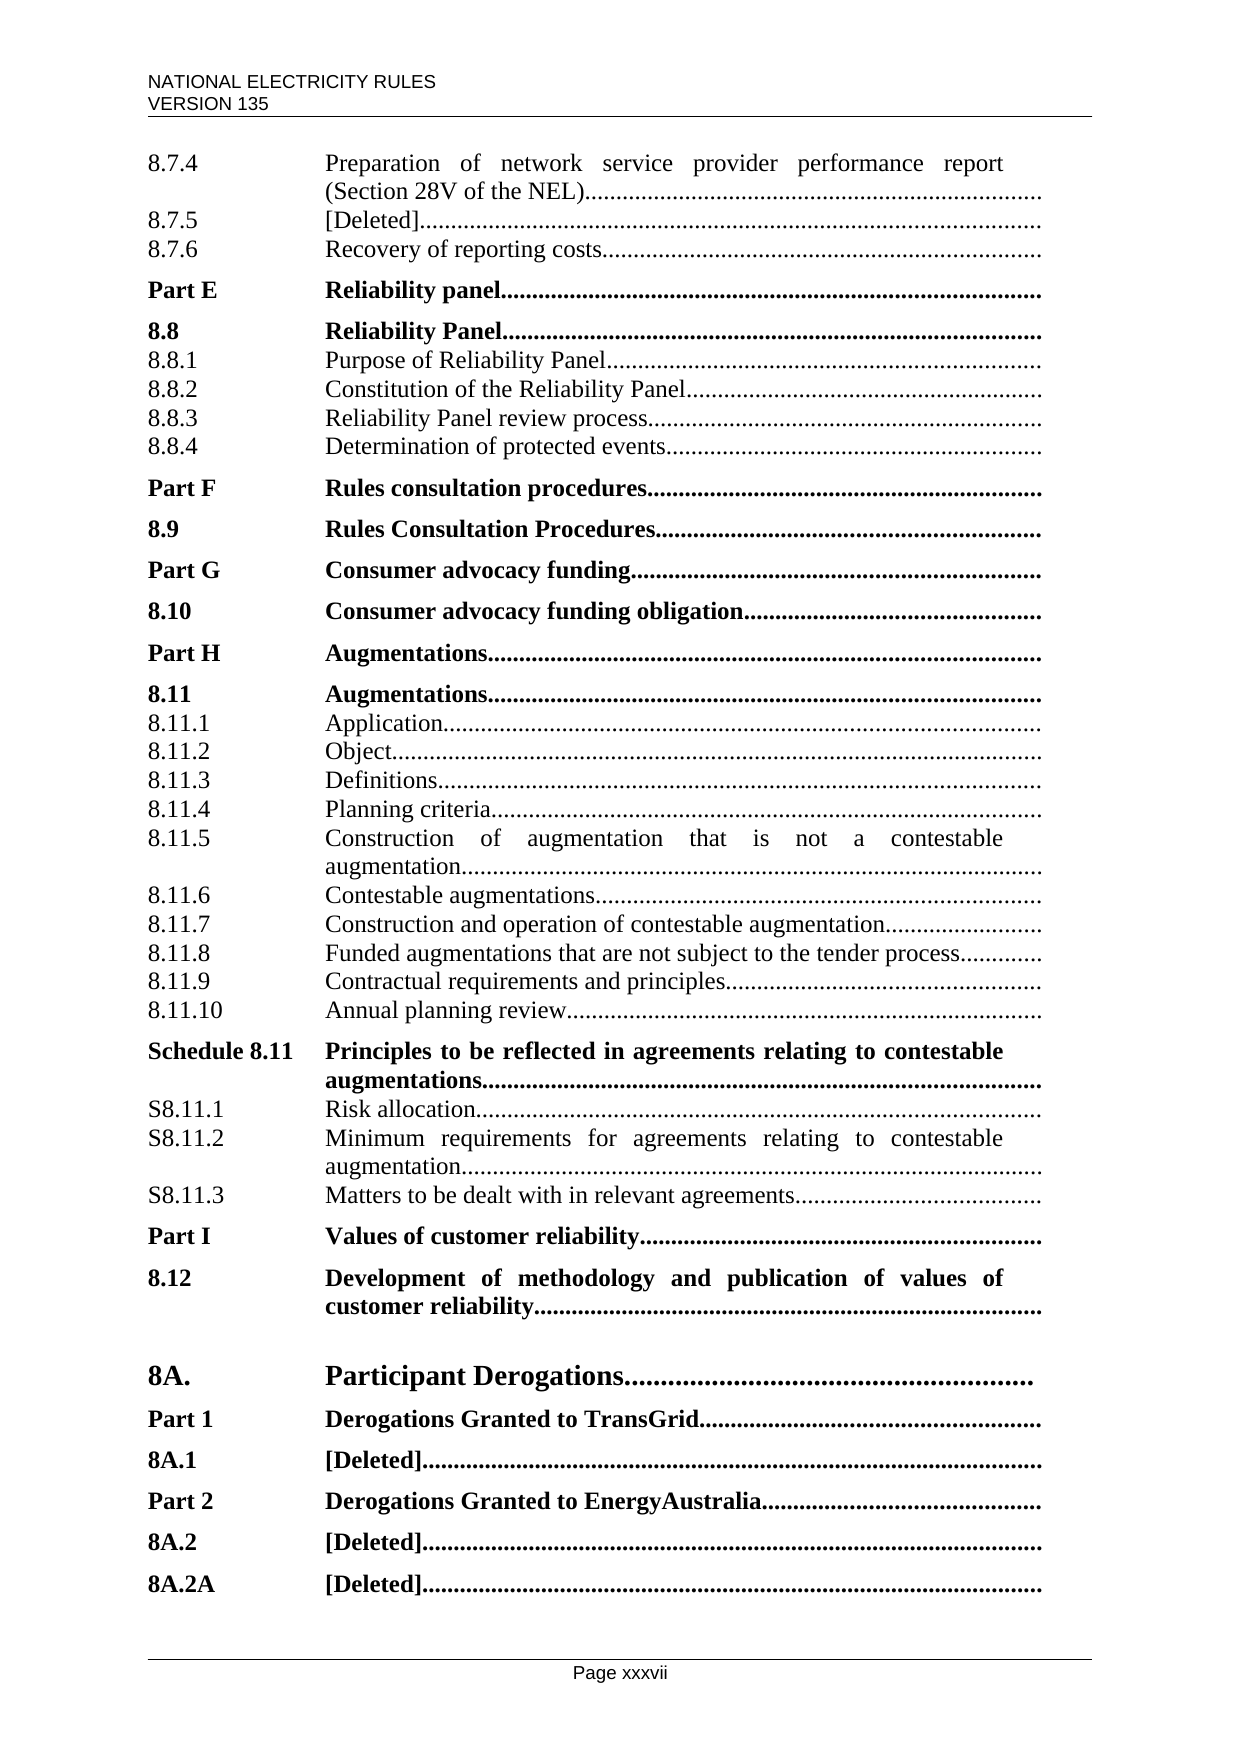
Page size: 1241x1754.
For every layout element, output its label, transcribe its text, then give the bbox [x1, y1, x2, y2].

text 8.11.3 Definitions 1119 [148, 765, 1004, 794]
text S8.11.2 Minimum requirements for agreements relating to contestable augmentation 1125 [148, 1123, 1004, 1180]
text 8.11.7 Construction and operation of contestable augmentation 1121 [148, 909, 1004, 938]
text 8.7.6 Recovery of reporting costs 1108 [148, 234, 1004, 263]
text 8.11.4 Planning criteria 1119 [148, 794, 1004, 823]
text 8.8 Reliability Panel 1108 [148, 316, 1004, 345]
text Part 1 Derogations Granted to TransGrid 1131 [148, 1404, 1004, 1432]
text 8.7.4 Preparation of network service provider performance report (Section 28V of the NEL) 1107 [148, 148, 1004, 205]
text 8A.2A [Deleted] 1131 [148, 1569, 1004, 1597]
text 8.11 Augmentations 1118 [148, 679, 1004, 708]
text 8.11.6 Contestable augmentations 1120 [148, 880, 1004, 909]
text 8.8.2 Constitution of the Reliability Panel 1110 [148, 374, 1004, 403]
text 8.11.9 Contractual requirements and principles 1123 [148, 966, 1004, 995]
text Part H Augmentations 1118 [148, 638, 1004, 666]
text 8.8.4 Determination of protected events 1114 [148, 431, 1004, 460]
text S8.11.3 Matters to be dealt with in relevant agreements 1126 [148, 1180, 1004, 1209]
text 8.11.1 Application 1118 [148, 708, 1004, 736]
text Part G Consumer advocacy funding 1118 [148, 555, 1004, 584]
text 8.9 Rules Consultation Procedures 1116 [148, 514, 1004, 543]
text S8.11.1 Risk allocation 1124 [148, 1094, 1004, 1123]
text Schedule 8.11 Principles to be reflected in agreements relating to contestable augmentations 1124 [148, 1036, 1004, 1094]
text 8.11.2 Object 1118 [148, 736, 1004, 765]
text 8.11.10 Annual planning review 1124 [148, 995, 1004, 1024]
text 8.8.1 Purpose of Reliability Panel 1108 [148, 345, 1004, 374]
text 8A.2 [Deleted] 1131 [148, 1527, 1004, 1556]
text Part F Rules consultation procedures 1116 [148, 473, 1004, 501]
text Part 2 Derogations Granted to EnergyAustralia 1131 [148, 1486, 1004, 1515]
text 8A.1 [Deleted] 1131 [148, 1445, 1004, 1474]
text 8.10 Consumer advocacy funding obligation 1118 [148, 596, 1004, 625]
text 8.11.8 Funded augmentations that are not subject to the tender process 1123 [148, 938, 1004, 966]
text 8.12 Development of methodology and publication of values of customer reliability 1126 [148, 1263, 1004, 1320]
text Part E Reliability panel 1108 [148, 275, 1004, 304]
text 8.7.5 [Deleted] 1108 [148, 205, 1004, 234]
text 8.11.5 Construction of augmentation that is not a contestable augmentation 1120 [148, 823, 1004, 880]
text Part I Values of customer reliability 1126 [148, 1221, 1004, 1250]
text 8.8.3 Reliability Panel review process 1112 [148, 403, 1004, 431]
text 8A. Participant Derogations 1131 [148, 1358, 1004, 1391]
